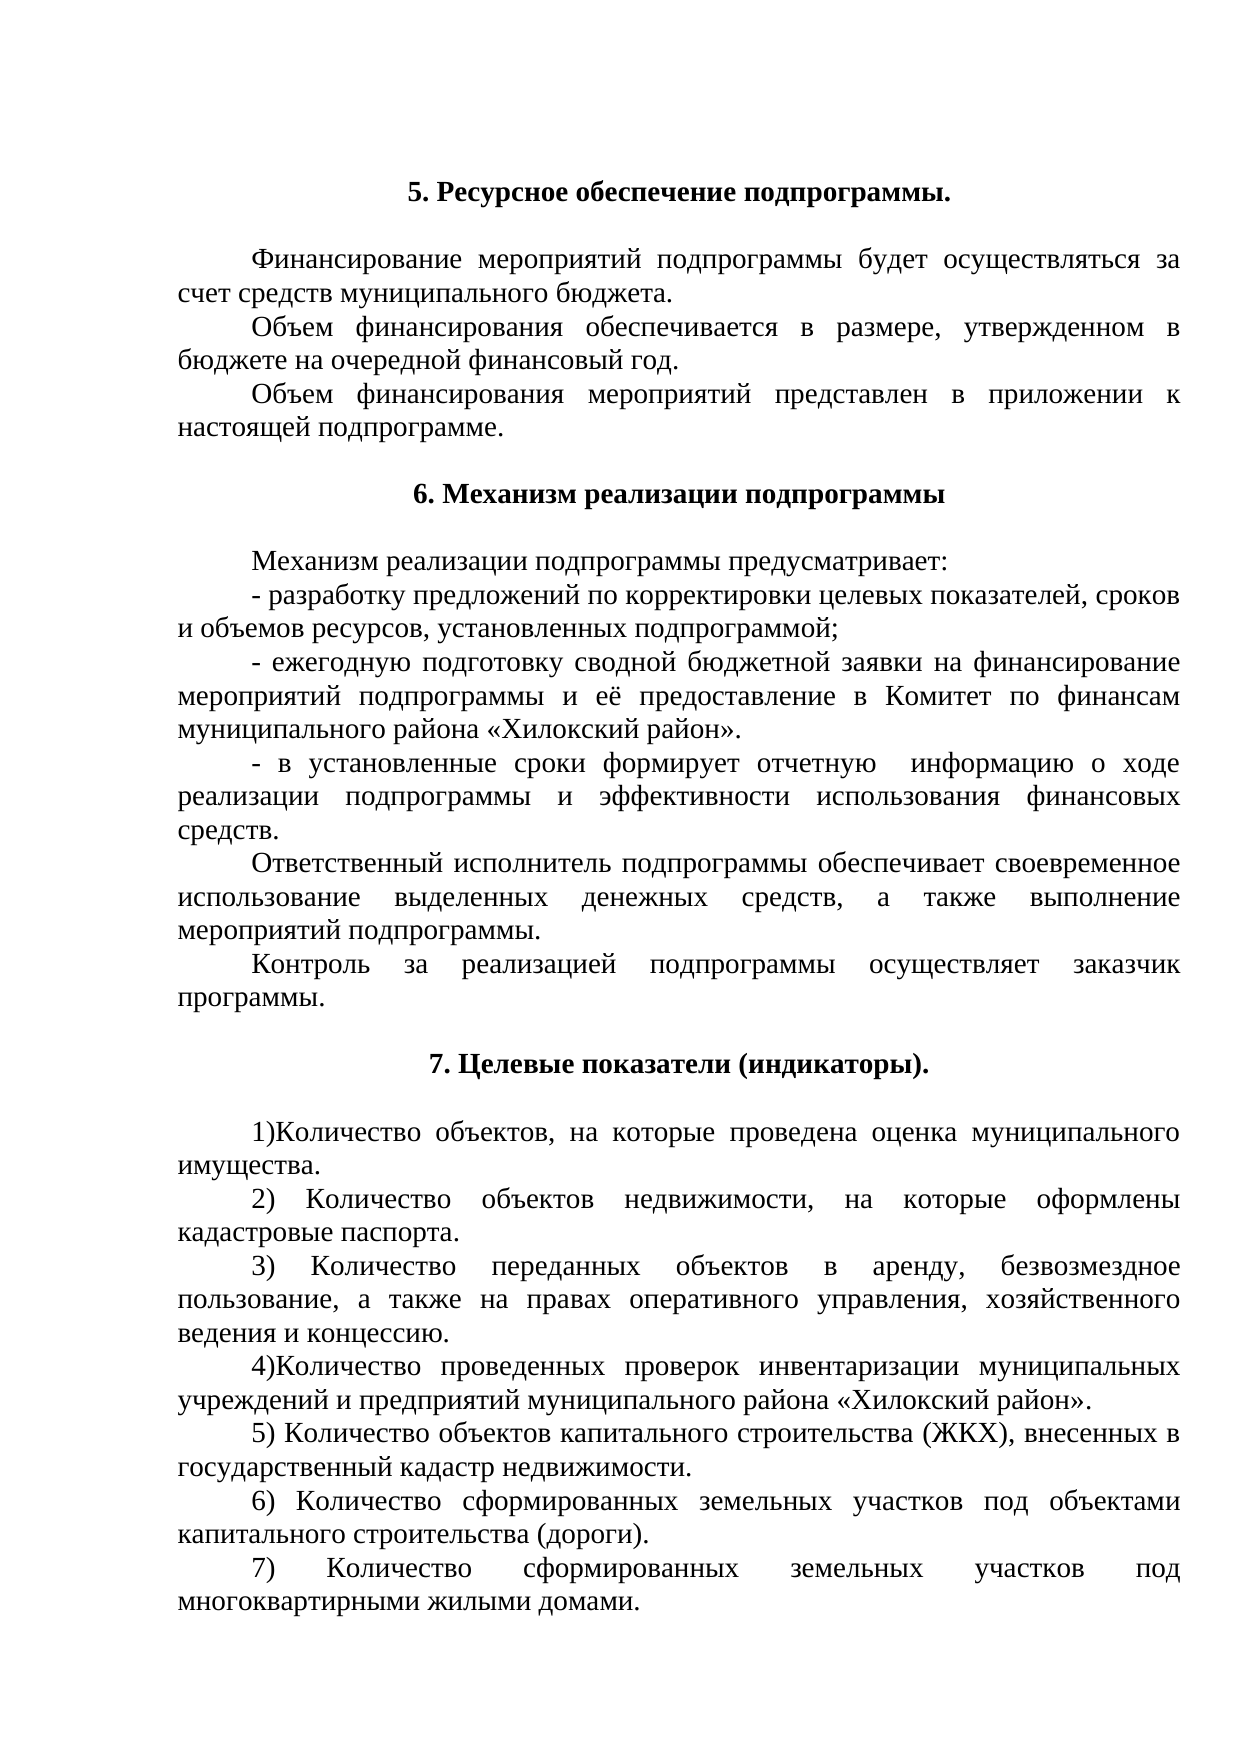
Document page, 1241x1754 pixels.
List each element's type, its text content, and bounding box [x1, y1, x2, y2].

text 4)Количество проведенных проверок инвентаризации муниципальных учреждений и предприятий муниципального района «Хилокский район». [177, 1348, 1181, 1416]
text 1)Количество объектов, на которые проведена оценка муниципального имущества. [177, 1114, 1181, 1181]
text 5) Количество объектов капитального строительства (ЖКХ), внесенных в государственный кадастр недвижимости. [177, 1416, 1181, 1483]
text Ответственный исполнитель подпрограммы обеспечивает своевременное использование выделенных денежных средств, а также выполнение мероприятий подпрограммы. [177, 845, 1181, 946]
text - разработку предложений по корректировки целевых показателей, сроков и объемов ресурсов, установленных подпрограммой; [177, 577, 1181, 644]
text - ежегодную подготовку сводной бюджетной заявки на финансирование мероприятий подпрограммы и её предоставление в Комитет по финансам муниципального района «Хилокский район». [177, 644, 1181, 745]
text 7) Количество сформированных земельных участков под многоквартирными жилыми домами. [177, 1550, 1181, 1617]
text 3) Количество переданных объектов в аренду, безвозмездное пользование, а также на правах оперативного управления, хозяйственного ведения и концессию. [177, 1248, 1181, 1348]
text 6) Количество сформированных земельных участков под объектами капитального строительства (дороги). [177, 1483, 1181, 1550]
text Объем финансирования обеспечивается в размере, утвержденном в бюджете на очередной финансовый год. [177, 309, 1181, 376]
text Контроль за реализацией подпрограммы осуществляет заказчик программы. [177, 946, 1181, 1013]
text Механизм реализации подпрограммы предусматривает: [177, 543, 1181, 577]
text - в установленные сроки формирует отчетную информацию о ходе реализации подпрограммы и эффективности использования финансовых средств. [177, 745, 1181, 845]
text Объем финансирования мероприятий представлен в приложении к настоящей подпрограмме. [177, 376, 1181, 443]
text 6. Механизм реализации подпрограммы [177, 476, 1181, 510]
text 2) Количество объектов недвижимости, на которые оформлены кадастровые паспорта. [177, 1181, 1181, 1248]
text 7. Целевые показатели (индикаторы). [177, 1047, 1181, 1080]
text Финансирование мероприятий подпрограммы будет осуществляться за счет средств муниципального бюджета. [177, 242, 1181, 309]
text 5. Ресурсное обеспечение подпрограммы. [177, 174, 1181, 208]
